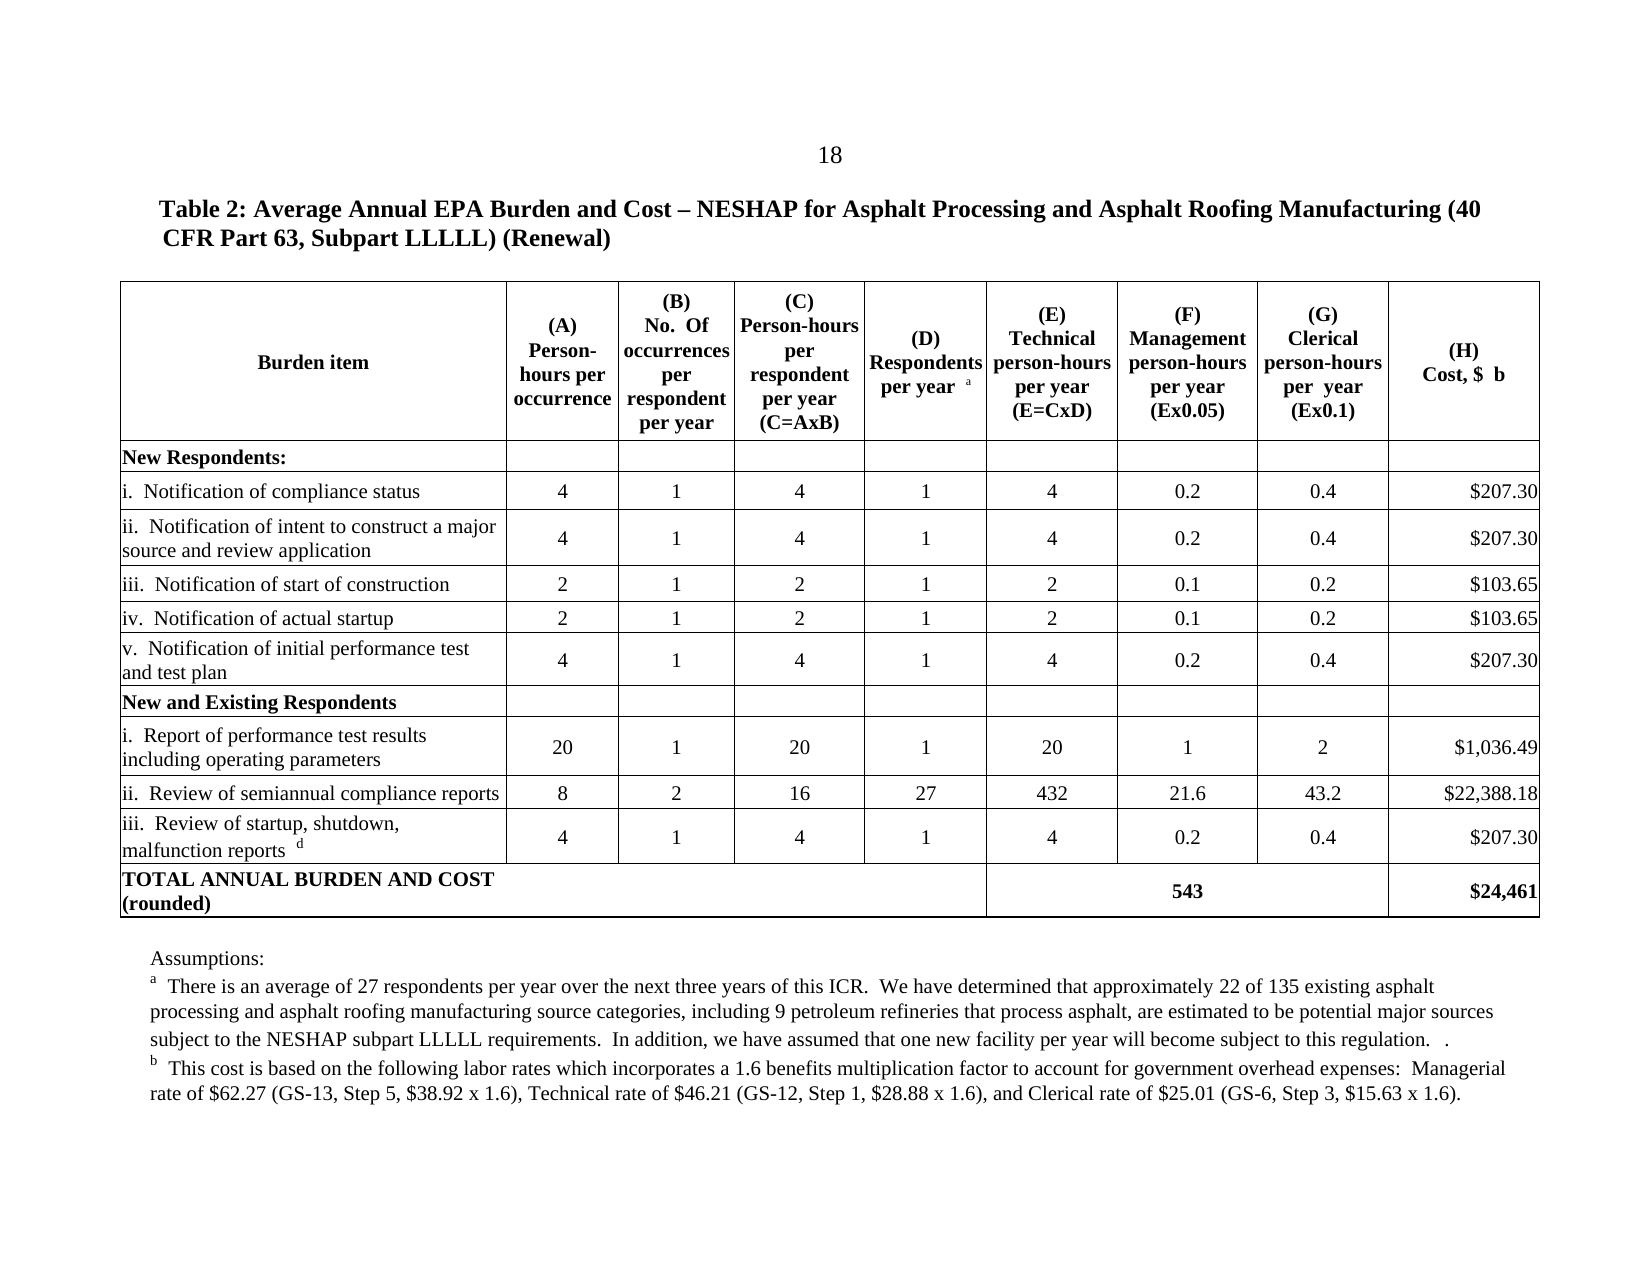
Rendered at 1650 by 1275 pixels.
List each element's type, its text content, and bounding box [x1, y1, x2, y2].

table_cell [987, 686, 1117, 716]
table_cell 4 [735, 633, 864, 685]
table_cell [619, 686, 734, 716]
table_cell 0.2 [1118, 633, 1257, 685]
table_header Burden item [121, 282, 506, 440]
table_cell 432 [987, 776, 1117, 808]
table_cell $207.30 [1389, 809, 1539, 863]
table_cell 4 [987, 809, 1117, 863]
table_cell ii. Review of semiannual compliance reports [121, 776, 506, 808]
table_header (C) Person-hours per respondent per year (C=AxB) [735, 282, 864, 440]
table_cell 1 [619, 510, 734, 565]
table_cell iii. Review of startup, shutdown, malfunction reports d [121, 809, 506, 863]
table_cell [1118, 686, 1257, 716]
table_cell 4 [735, 510, 864, 565]
table_cell 2 [987, 566, 1117, 601]
table_cell 4 [507, 633, 618, 685]
table_cell 1 [619, 566, 734, 601]
table_cell 0.2 [1258, 566, 1388, 601]
table_header (G) Clerical person-hours per year (Ex0.1) [1258, 282, 1388, 440]
table_cell 27 [865, 776, 986, 808]
table_cell 0.1 [1118, 566, 1257, 601]
table_cell 0.4 [1258, 809, 1388, 863]
table_cell 0.4 [1258, 472, 1388, 509]
table_cell [865, 686, 986, 716]
table_cell 16 [735, 776, 864, 808]
table_cell [735, 686, 864, 716]
table_cell ii. Notification of intent to construct a major source and review application [121, 510, 506, 565]
table_cell 0.4 [1258, 510, 1388, 565]
table_cell 0.2 [1118, 472, 1257, 509]
table_cell 1 [619, 602, 734, 632]
table_cell 4 [987, 633, 1117, 685]
table_cell 4 [987, 510, 1117, 565]
table_cell $22,388.18 [1389, 776, 1539, 808]
table_cell 21.6 [1118, 776, 1257, 808]
table_cell 20 [507, 717, 618, 775]
table_cell New and Existing Respondents [121, 686, 506, 716]
table_cell 1 [619, 472, 734, 509]
table_cell 43.2 [1258, 776, 1388, 808]
table_cell 0.2 [1118, 809, 1257, 863]
table_cell [1389, 441, 1539, 471]
table_header (F) Management person-hours per year (Ex0.05) [1118, 282, 1257, 440]
table_cell i. Report of performance test results including operating parameters [121, 717, 506, 775]
table_cell 20 [987, 717, 1117, 775]
table_cell 2 [507, 602, 618, 632]
table_cell 1 [865, 602, 986, 632]
table_cell TOTAL ANNUAL BURDEN AND COST (rounded) [121, 864, 986, 916]
table_cell i. Notification of compliance status [121, 472, 506, 509]
text Table 2: Average Annual EPA Burden and Cost – NESHAP for Asphalt Processing and Asphalt Roofing Manufacturing (40 [131, 194, 1509, 223]
table_header (D) Respondents per year a [865, 282, 986, 440]
table_cell 4 [735, 472, 864, 509]
table_cell $207.30 [1389, 510, 1539, 565]
table_cell [1258, 686, 1388, 716]
table_cell 1 [865, 510, 986, 565]
table_cell [1118, 441, 1257, 471]
table_cell 4 [735, 809, 864, 863]
text Assumptions: [150, 946, 1509, 970]
table_header (H) Cost, $ b [1389, 282, 1539, 440]
table_cell 1 [865, 717, 986, 775]
table_cell 2 [735, 566, 864, 601]
table_cell 8 [507, 776, 618, 808]
table_cell [987, 441, 1117, 471]
table_cell 2 [987, 602, 1117, 632]
table_cell 4 [987, 472, 1117, 509]
table_cell $1,036.49 [1389, 717, 1539, 775]
table_header (B) No. Of occurrences per respondent per year [619, 282, 734, 440]
table_cell v. Notification of initial performance test and test plan [121, 633, 506, 685]
table_cell 1 [619, 633, 734, 685]
table_cell [1389, 686, 1539, 716]
table_cell iv. Notification of actual startup [121, 602, 506, 632]
table_cell 0.2 [1258, 602, 1388, 632]
table_cell 1 [619, 809, 734, 863]
table_cell [619, 441, 734, 471]
table_cell 2 [1258, 717, 1388, 775]
table_cell $207.30 [1389, 472, 1539, 509]
table_cell 2 [735, 602, 864, 632]
table_cell 1 [619, 717, 734, 775]
table_cell 1 [865, 809, 986, 863]
table_cell 4 [507, 510, 618, 565]
table_cell [1258, 441, 1388, 471]
table_cell [865, 441, 986, 471]
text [150, 1052, 1509, 1104]
table_cell [507, 441, 618, 471]
table_cell 20 [735, 717, 864, 775]
table_cell 0.2 [1118, 510, 1257, 565]
table_header (E) Technical person-hours per year (E=CxD) [987, 282, 1117, 440]
text CFR Part 63, Subpart LLLLL) (Renewal) [131, 223, 1509, 252]
table_cell 0.4 [1258, 633, 1388, 685]
table_cell New Respondents: [121, 441, 506, 471]
table_cell 2 [507, 566, 618, 601]
table_cell $207.30 [1389, 633, 1539, 685]
table_cell [507, 686, 618, 716]
table_cell 0.1 [1118, 602, 1257, 632]
table_cell 1 [1118, 717, 1257, 775]
table_cell $103.65 [1389, 602, 1539, 632]
table_cell 543 [987, 864, 1388, 916]
table_cell 1 [865, 472, 986, 509]
table_header (A) Person-hours per occurrence [507, 282, 618, 440]
table_cell 2 [619, 776, 734, 808]
table_cell 4 [507, 472, 618, 509]
table_cell 1 [865, 633, 986, 685]
table_cell $103.65 [1389, 566, 1539, 601]
table_cell 1 [865, 566, 986, 601]
table_cell [735, 441, 864, 471]
table_cell iii. Notification of start of construction [121, 566, 506, 601]
table_cell 4 [507, 809, 618, 863]
table_cell $24,461 [1389, 864, 1539, 916]
text a There is an average of 27 respondents per year over the next three years of this ICR. We have determined that approximately 22 of 135 existing asphalt processing and asphalt roofing manufacturing source categories, including 9 petroleum refineries that process asphalt, are estimated to be potential major sources subject to the NESHAP subpart LLLLL requirements. In addition, we have assumed that one new facility per year will become subject to this regulation. . [150, 970, 1509, 1052]
